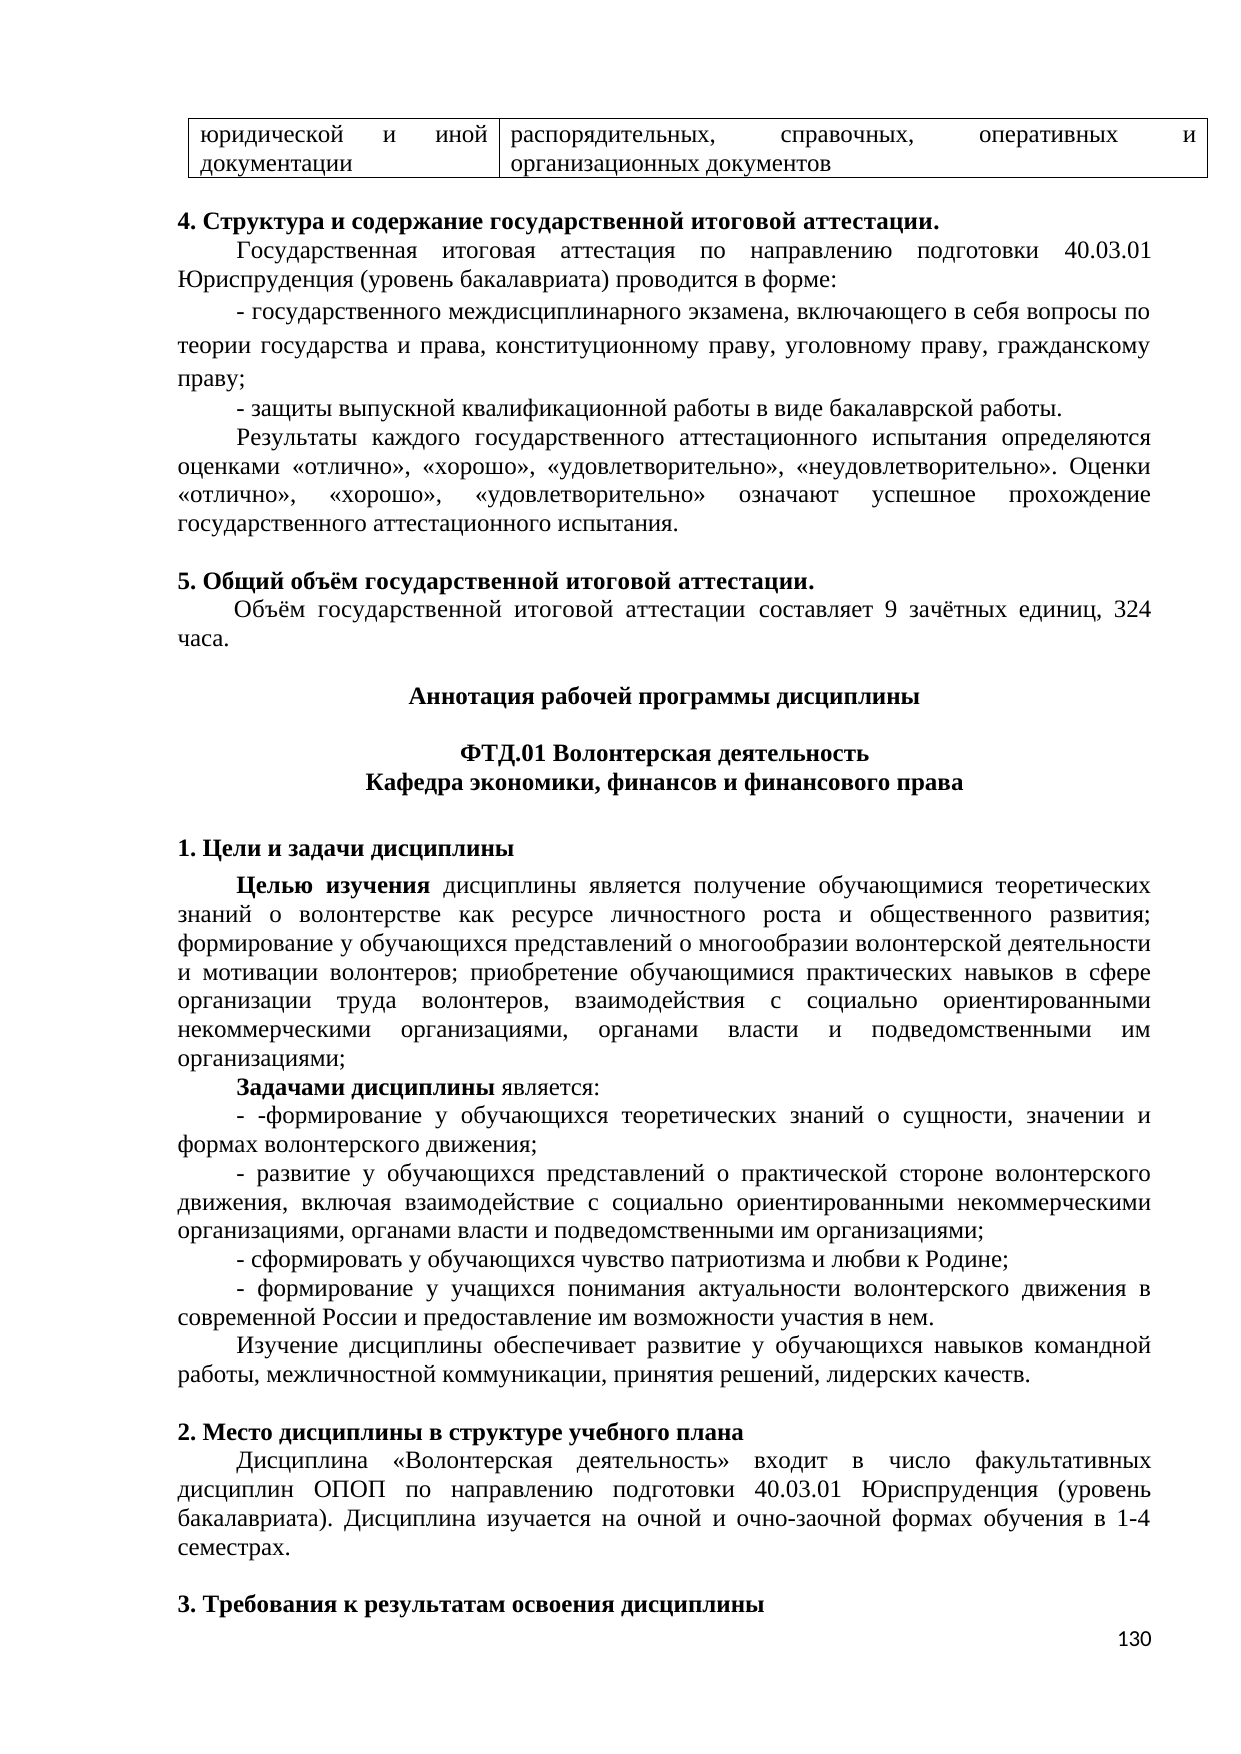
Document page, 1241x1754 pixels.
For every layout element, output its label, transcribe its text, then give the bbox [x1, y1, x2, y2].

text Кафедра экономики, финансов и финансового права [177, 767, 1152, 796]
text Дисциплина «Волонтерская деятельность» входит в число факультативных дисциплин ОПОП по направлению подготовки 40.03.01 Юриспруденция (уровень бакалавриата). Дисциплина изучается на очной и очно-заочной формах обучения в 1-4 семестрах. [177, 1445, 1152, 1560]
text 3. Требования к результатам освоения дисциплины [177, 1589, 1152, 1618]
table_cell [189, 119, 499, 177]
text - -формирование у обучающихся теоретических знаний о сущности, значении и формах волонтерского движения; [177, 1100, 1152, 1158]
text 4. Структура и содержание государственной итоговой аттестации. [177, 206, 1152, 235]
text Целью изучения дисциплины является получение обучающимися теоретических знаний о волонтерстве как ресурсе личностного роста и общественного развития; формирование у обучающихся представлений о многообразии волонтерской деятельности и мотивации волонтеров; приобретение обучающимися практических навыков в сфере организации труда волонтеров, взаимодействия с социально ориентированными некоммерческими организациями, органами власти и подведомственными им организациями; [177, 870, 1152, 1072]
text Изучение дисциплины обеспечивает развитие у обучающихся навыков командной работы, межличностной коммуникации, принятия решений, лидерских качеств. [177, 1330, 1152, 1388]
text 2. Место дисциплины в структуре учебного плана [177, 1417, 1152, 1445]
text ФТД.01 Волонтерская деятельность [177, 738, 1152, 767]
text - государственного междисциплинарного экзамена, включающего в себя вопросы по теории государства и права, конституционному праву, уголовному праву, гражданскому праву; [177, 293, 1151, 393]
text - защиты выпускной квалификационной работы в виде бакалаврской работы. [177, 393, 1152, 422]
text 1. Цели и задачи дисциплины [177, 833, 1152, 862]
text Объём государственной итоговой аттестации составляет 9 зачётных единиц, 324 часа. [177, 594, 1152, 652]
text Аннотация рабочей программы дисциплины [177, 681, 1152, 709]
text - сформировать у обучающихся чувство патриотизма и любви к Родине; [177, 1244, 1152, 1273]
text Результаты каждого государственного аттестационного испытания определяются оценками «отлично», «хорошо», «удовлетворительно», «неудовлетворительно». Оценки «отлично», «хорошо», «удовлетворительно» означают успешное прохождение государственного аттестационного испытания. [177, 422, 1152, 537]
text - развитие у обучающихся представлений о практической стороне волонтерского движения, включая взаимодействие с социально ориентированными некоммерческими организациями, органами власти и подведомственными им организациями; [177, 1158, 1152, 1244]
text 5. Общий объём государственной итоговой аттестации. [177, 566, 1152, 594]
text - формирование у учащихся понимания актуальности волонтерского движения в современной России и предоставление им возможности участия в нем. [177, 1273, 1152, 1330]
text Государственная итоговая аттестация по направлению подготовки 40.03.01 Юриспруденция (уровень бакалавриата) проводится в форме: [177, 235, 1152, 293]
text Задачами дисциплины является: [177, 1072, 1152, 1100]
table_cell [500, 119, 1207, 177]
